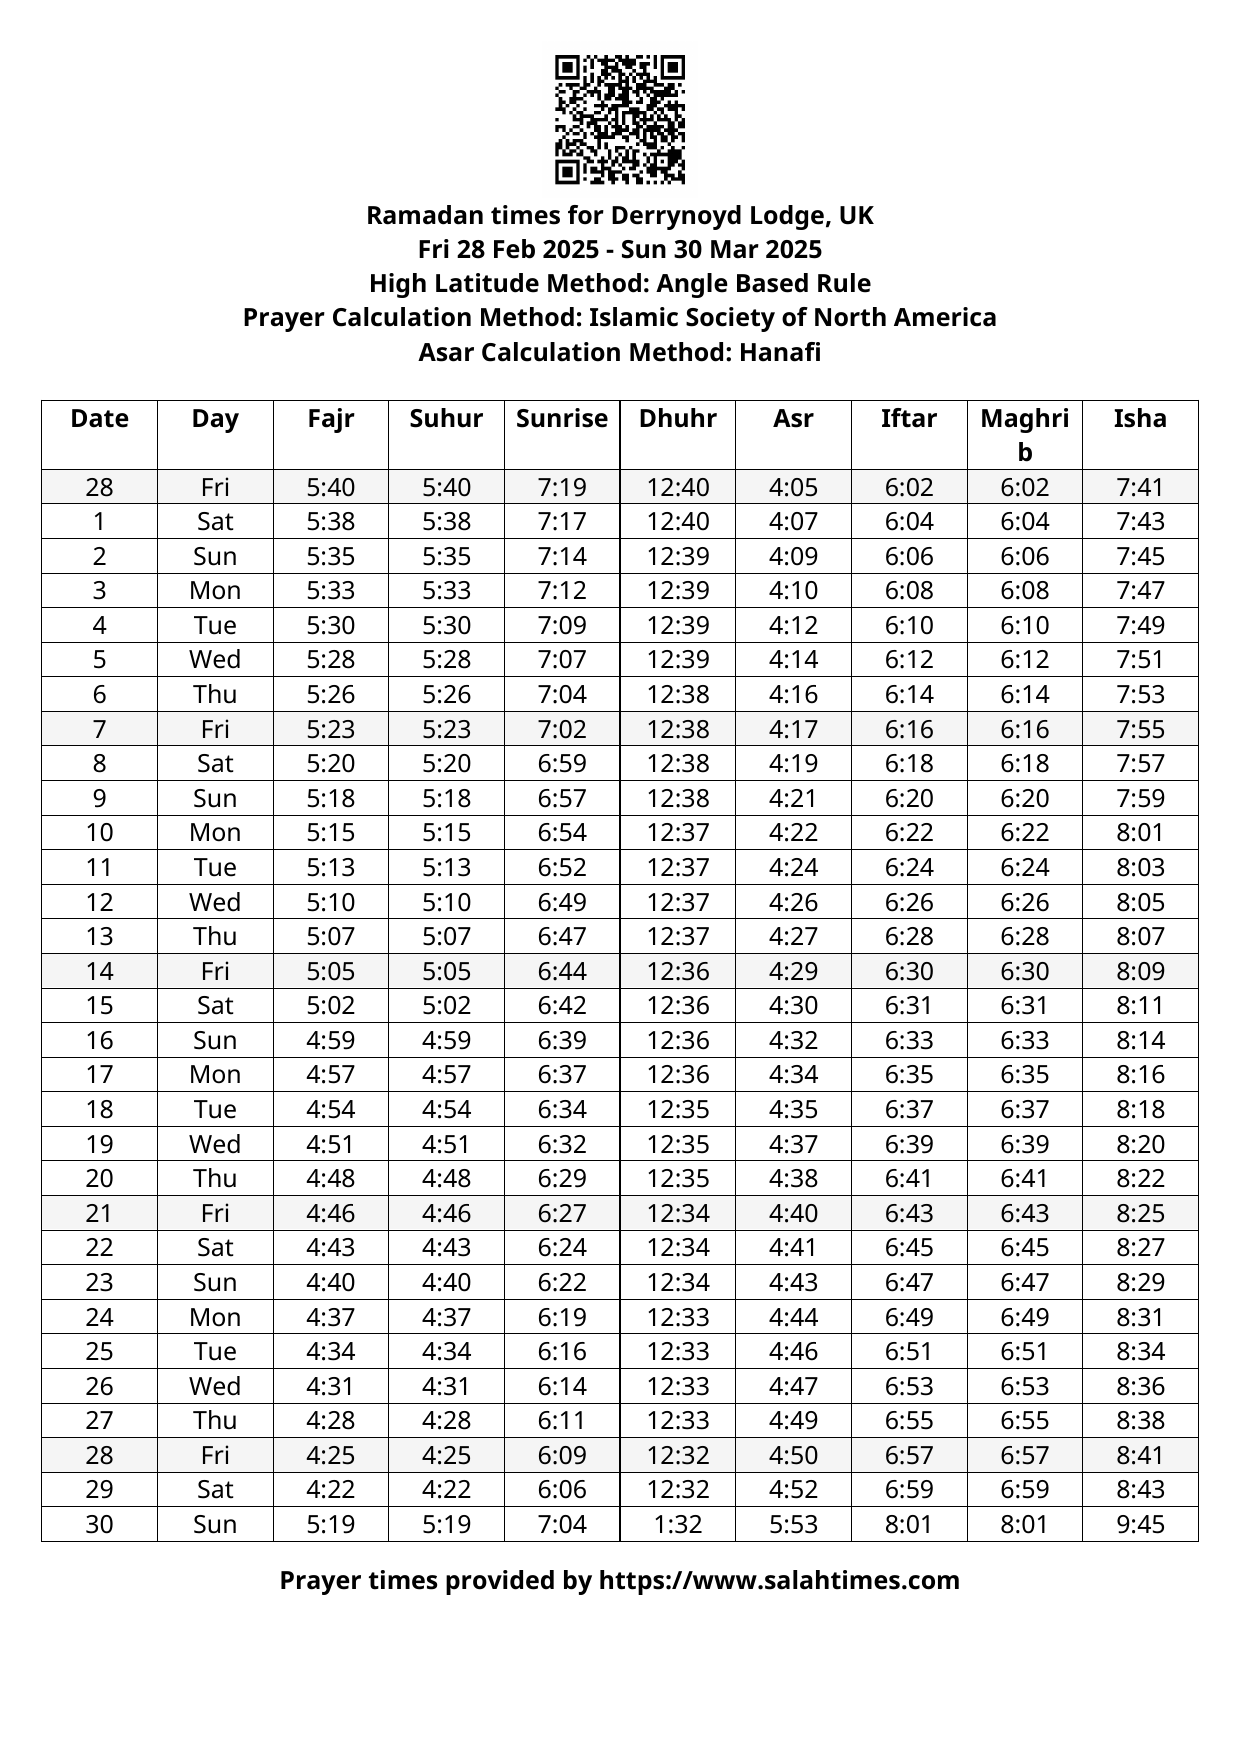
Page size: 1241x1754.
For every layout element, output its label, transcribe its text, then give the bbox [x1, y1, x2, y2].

table_cell 29 [42, 1473, 157, 1506]
table_cell 5:18 [389, 781, 504, 814]
table_cell 4:29 [736, 954, 851, 987]
table_cell Fri [158, 954, 273, 987]
text Asar Calculation Method: Hanafi [42, 334, 1198, 368]
table_cell 4:31 [389, 1369, 504, 1402]
table_cell 5:35 [274, 539, 388, 572]
table_cell 9 [42, 781, 157, 814]
table_cell Sun [158, 539, 273, 572]
table_cell 6:09 [505, 1438, 619, 1472]
table_cell 12 [42, 885, 157, 918]
table_cell 5:40 [274, 470, 388, 503]
table_cell 8:14 [1083, 1023, 1198, 1057]
table_cell 6:06 [852, 539, 967, 572]
table_cell 8:27 [1083, 1231, 1198, 1264]
table_cell 6:20 [852, 781, 967, 814]
table_cell Wed [158, 1127, 273, 1160]
table_cell 5:10 [274, 885, 388, 918]
table_cell 12:37 [621, 885, 735, 918]
table_cell 6:59 [968, 1473, 1082, 1506]
table_cell 4:52 [736, 1473, 851, 1506]
table_cell 4:44 [736, 1300, 851, 1333]
table_cell 25 [42, 1334, 157, 1368]
table_cell 5:13 [389, 850, 504, 884]
table_cell 6:04 [968, 504, 1082, 538]
table_cell 4:10 [736, 574, 851, 607]
table_cell 12:35 [621, 1127, 735, 1160]
table_cell 8:18 [1083, 1092, 1198, 1126]
table_cell 13 [42, 919, 157, 953]
table_cell 4:40 [736, 1196, 851, 1229]
table_cell 7:19 [505, 470, 619, 503]
table_cell 6:16 [968, 712, 1082, 745]
table_cell Tue [158, 850, 273, 884]
table_cell 8:41 [1083, 1438, 1198, 1472]
table_cell 6:22 [505, 1265, 619, 1299]
table_cell 5:13 [274, 850, 388, 884]
table_cell 12:39 [621, 643, 735, 676]
table_cell 6:30 [968, 954, 1082, 987]
table_cell 4:50 [736, 1438, 851, 1472]
table_cell 5:05 [389, 954, 504, 987]
table_cell 6:57 [852, 1438, 967, 1472]
table_cell 5:20 [274, 746, 388, 780]
table_cell 4:22 [274, 1473, 388, 1506]
table_cell 4:26 [736, 885, 851, 918]
table_cell 4:24 [736, 850, 851, 884]
table_cell 8:03 [1083, 850, 1198, 884]
table_header Suhur [389, 401, 504, 469]
table_cell Thu [158, 1404, 273, 1437]
table_cell 6:59 [852, 1473, 967, 1506]
table_cell 23 [42, 1265, 157, 1299]
text Prayer times provided by https://www.salahtimes.com [42, 1563, 1198, 1597]
table_cell 4:17 [736, 712, 851, 745]
table_cell Thu [158, 919, 273, 953]
table_cell Sat [158, 1473, 273, 1506]
table_cell 8:01 [968, 1507, 1082, 1541]
table_cell 1:32 [621, 1507, 735, 1541]
table_cell 4:57 [274, 1058, 388, 1091]
table_cell 6:45 [852, 1231, 967, 1264]
text High Latitude Method: Angle Based Rule [42, 266, 1198, 300]
table_cell 8 [42, 746, 157, 780]
table_cell 6:22 [968, 816, 1082, 849]
table_cell 12:36 [621, 1058, 735, 1091]
table_cell 4:32 [736, 1023, 851, 1057]
table_cell Fri [158, 1196, 273, 1229]
table_cell 5 [42, 643, 157, 676]
table_cell 4:34 [274, 1334, 388, 1368]
table_cell Thu [158, 1161, 273, 1195]
table_cell 12:34 [621, 1196, 735, 1229]
table_cell 6:24 [505, 1231, 619, 1264]
table_cell 4:41 [736, 1231, 851, 1264]
table_cell 4:40 [274, 1265, 388, 1299]
table_cell 12:37 [621, 850, 735, 884]
table_cell 6:37 [852, 1092, 967, 1126]
table_cell 4:40 [389, 1265, 504, 1299]
table_cell 6:35 [852, 1058, 967, 1091]
table_header Dhuhr [621, 401, 735, 469]
table_cell 6:53 [968, 1369, 1082, 1402]
table_cell 4:59 [389, 1023, 504, 1057]
table_header Date [42, 401, 157, 469]
table_header Fajr [274, 401, 388, 469]
table_cell 6:10 [852, 608, 967, 642]
table_cell 17 [42, 1058, 157, 1091]
table_cell 6:47 [968, 1265, 1082, 1299]
table_cell 4:27 [736, 919, 851, 953]
table_cell 3 [42, 574, 157, 607]
table_cell 6:02 [968, 470, 1082, 503]
table_cell 4:54 [274, 1092, 388, 1126]
table_cell 4:22 [389, 1473, 504, 1506]
table_cell 12:33 [621, 1369, 735, 1402]
table_cell 4:48 [274, 1161, 388, 1195]
table_cell 2 [42, 539, 157, 572]
table_cell 12:37 [621, 816, 735, 849]
table_cell 8:20 [1083, 1127, 1198, 1160]
table_cell 4:37 [389, 1300, 504, 1333]
table_cell 7:04 [505, 1507, 619, 1541]
table_cell 7:51 [1083, 643, 1198, 676]
table_cell 6:52 [505, 850, 619, 884]
text Fri 28 Feb 2025 - Sun 30 Mar 2025 [42, 232, 1198, 266]
table_cell 6:57 [968, 1438, 1082, 1472]
table_cell 5:20 [389, 746, 504, 780]
table_cell 6:55 [852, 1404, 967, 1437]
table_cell 6:31 [852, 989, 967, 1022]
table_cell 5:19 [274, 1507, 388, 1541]
table_cell 4:49 [736, 1404, 851, 1437]
table_cell 4:34 [736, 1058, 851, 1091]
table_cell 6:18 [968, 746, 1082, 780]
table_cell 5:33 [274, 574, 388, 607]
table_cell 5:07 [274, 919, 388, 953]
table_cell 15 [42, 989, 157, 1022]
table_cell 4:54 [389, 1092, 504, 1126]
table_cell 7:12 [505, 574, 619, 607]
table_cell 12:36 [621, 1023, 735, 1057]
table_cell 6:35 [968, 1058, 1082, 1091]
table_cell 12:32 [621, 1473, 735, 1506]
table_cell 6:04 [852, 504, 967, 538]
table_cell 6:16 [852, 712, 967, 745]
table_cell 4:46 [274, 1196, 388, 1229]
table_cell 6:27 [505, 1196, 619, 1229]
table_cell 6:34 [505, 1092, 619, 1126]
table_cell 6:54 [505, 816, 619, 849]
table_cell Sun [158, 1507, 273, 1541]
table_cell 5:19 [389, 1507, 504, 1541]
table_cell Fri [158, 1438, 273, 1472]
table_cell 12:35 [621, 1161, 735, 1195]
table_cell Mon [158, 1300, 273, 1333]
table_cell 8:29 [1083, 1265, 1198, 1299]
table_cell 20 [42, 1161, 157, 1195]
table_cell 6:49 [505, 885, 619, 918]
table_cell 5:35 [389, 539, 504, 572]
table_cell 6:08 [852, 574, 967, 607]
table_cell 5:38 [274, 504, 388, 538]
table_cell 12:33 [621, 1300, 735, 1333]
table_cell 12:38 [621, 781, 735, 814]
table_cell Fri [158, 712, 273, 745]
table_cell 6:10 [968, 608, 1082, 642]
table_cell 7:07 [505, 643, 619, 676]
table_cell Thu [158, 677, 273, 711]
table_cell 4:51 [274, 1127, 388, 1160]
table_cell 10 [42, 816, 157, 849]
table_cell 5:15 [274, 816, 388, 849]
table_cell 4:38 [736, 1161, 851, 1195]
table_cell 22 [42, 1231, 157, 1264]
table_cell 6:14 [968, 677, 1082, 711]
table_cell 6:08 [968, 574, 1082, 607]
table_cell 5:10 [389, 885, 504, 918]
table_cell Wed [158, 643, 273, 676]
table_cell 12:32 [621, 1438, 735, 1472]
table_cell 12:38 [621, 712, 735, 745]
table_cell 19 [42, 1127, 157, 1160]
table_cell 12:40 [621, 470, 735, 503]
table_cell 4:46 [389, 1196, 504, 1229]
table_cell 5:53 [736, 1507, 851, 1541]
table_cell 4:46 [736, 1334, 851, 1368]
table_cell 8:05 [1083, 885, 1198, 918]
table_cell 4:57 [389, 1058, 504, 1091]
table_cell 4:16 [736, 677, 851, 711]
table_cell 6:47 [505, 919, 619, 953]
table_cell 21 [42, 1196, 157, 1229]
text Ramadan times for Derrynoyd Lodge, UK [42, 198, 1198, 232]
table_cell 4:43 [736, 1265, 851, 1299]
table_cell 7:14 [505, 539, 619, 572]
picture [542, 41, 699, 198]
table_cell 4:05 [736, 470, 851, 503]
table_cell 6:55 [968, 1404, 1082, 1437]
table_cell 5:26 [389, 677, 504, 711]
table_cell 6:33 [852, 1023, 967, 1057]
table_cell 9:45 [1083, 1507, 1198, 1541]
table_cell Wed [158, 885, 273, 918]
table_cell 6:42 [505, 989, 619, 1022]
table_cell 6:24 [968, 850, 1082, 884]
table_cell 6:51 [968, 1334, 1082, 1368]
table_cell 12:37 [621, 919, 735, 953]
table_cell 6:29 [505, 1161, 619, 1195]
table_cell 4:59 [274, 1023, 388, 1057]
table_cell 4:25 [389, 1438, 504, 1472]
table_cell 5:38 [389, 504, 504, 538]
table_cell 6:02 [852, 470, 967, 503]
table_cell 7:59 [1083, 781, 1198, 814]
table_cell Wed [158, 1369, 273, 1402]
table_cell 27 [42, 1404, 157, 1437]
table_cell 6:45 [968, 1231, 1082, 1264]
table_cell 6:26 [852, 885, 967, 918]
table_cell Fri [158, 470, 273, 503]
table_cell 4:37 [274, 1300, 388, 1333]
table_cell 6:59 [505, 746, 619, 780]
table_cell Sat [158, 1231, 273, 1264]
table_cell 6:41 [968, 1161, 1082, 1195]
table_cell 6:31 [968, 989, 1082, 1022]
table_cell 18 [42, 1092, 157, 1126]
table_cell 7:43 [1083, 504, 1198, 538]
table_cell 12:36 [621, 954, 735, 987]
table_cell 8:34 [1083, 1334, 1198, 1368]
table_cell 5:40 [389, 470, 504, 503]
table_cell 5:23 [389, 712, 504, 745]
table_cell 12:34 [621, 1265, 735, 1299]
table_cell 4:07 [736, 504, 851, 538]
table_cell 4:31 [274, 1369, 388, 1402]
table_cell 6:43 [968, 1196, 1082, 1229]
table_cell 12:38 [621, 677, 735, 711]
table_cell 8:43 [1083, 1473, 1198, 1506]
table_cell Tue [158, 1092, 273, 1126]
table_cell 8:01 [852, 1507, 967, 1541]
table_cell 5:07 [389, 919, 504, 953]
table_cell 6:14 [852, 677, 967, 711]
table_cell 7:04 [505, 677, 619, 711]
table_cell 4:09 [736, 539, 851, 572]
table_cell 6:24 [852, 850, 967, 884]
table_cell 6:18 [852, 746, 967, 780]
table_cell 6:06 [968, 539, 1082, 572]
table_cell 7:17 [505, 504, 619, 538]
table_cell Mon [158, 1058, 273, 1091]
table_cell 8:01 [1083, 816, 1198, 849]
table_cell 4:51 [389, 1127, 504, 1160]
table_cell 5:26 [274, 677, 388, 711]
table_cell 26 [42, 1369, 157, 1402]
table_header Isha [1083, 401, 1198, 469]
table_cell 12:39 [621, 574, 735, 607]
table_cell 6:37 [968, 1092, 1082, 1126]
table_cell 5:02 [274, 989, 388, 1022]
table_cell 4:25 [274, 1438, 388, 1472]
table_cell 6:49 [852, 1300, 967, 1333]
table_cell 8:31 [1083, 1300, 1198, 1333]
table_cell 12:36 [621, 989, 735, 1022]
table_cell 8:16 [1083, 1058, 1198, 1091]
table_cell 4:22 [736, 816, 851, 849]
table_cell 6:28 [852, 919, 967, 953]
table_cell 6:43 [852, 1196, 967, 1229]
table_cell 6:11 [505, 1404, 619, 1437]
table_cell 5:23 [274, 712, 388, 745]
table_cell 7:02 [505, 712, 619, 745]
table_cell Tue [158, 1334, 273, 1368]
table_cell 12:40 [621, 504, 735, 538]
table_cell 5:30 [389, 608, 504, 642]
table_cell 4:12 [736, 608, 851, 642]
table_cell 6:28 [968, 919, 1082, 953]
table_cell 5:33 [389, 574, 504, 607]
table_cell 6:12 [852, 643, 967, 676]
table_cell 6:33 [968, 1023, 1082, 1057]
table_cell Tue [158, 608, 273, 642]
table_cell 4:19 [736, 746, 851, 780]
table_cell 5:28 [389, 643, 504, 676]
table_cell 6:19 [505, 1300, 619, 1333]
table_cell Sat [158, 989, 273, 1022]
table_cell 28 [42, 470, 157, 503]
table_cell 7:41 [1083, 470, 1198, 503]
table_cell 6:47 [852, 1265, 967, 1299]
table_cell 8:25 [1083, 1196, 1198, 1229]
table_cell 8:38 [1083, 1404, 1198, 1437]
table_cell 8:36 [1083, 1369, 1198, 1402]
table_cell 6:39 [505, 1023, 619, 1057]
table_cell 12:33 [621, 1334, 735, 1368]
table_cell 4:14 [736, 643, 851, 676]
table_cell 16 [42, 1023, 157, 1057]
table_cell 6:12 [968, 643, 1082, 676]
table_cell 12:35 [621, 1092, 735, 1126]
text Prayer Calculation Method: Islamic Society of North America [42, 300, 1198, 334]
table_header Asr [736, 401, 851, 469]
table_cell 6:51 [852, 1334, 967, 1368]
table_cell 5:15 [389, 816, 504, 849]
table_header Iftar [852, 401, 967, 469]
table_cell Mon [158, 816, 273, 849]
table_cell 4:28 [274, 1404, 388, 1437]
table_cell 4:37 [736, 1127, 851, 1160]
table_cell 12:39 [621, 539, 735, 572]
table_cell Sat [158, 746, 273, 780]
table_cell 7:09 [505, 608, 619, 642]
table_cell 8:11 [1083, 989, 1198, 1022]
table_cell 6:32 [505, 1127, 619, 1160]
table_cell Sun [158, 1265, 273, 1299]
table_cell 4:30 [736, 989, 851, 1022]
table_cell 6:14 [505, 1369, 619, 1402]
table_cell 6:57 [505, 781, 619, 814]
table_header Sunrise [505, 401, 619, 469]
table_cell 5:30 [274, 608, 388, 642]
table_cell 8:09 [1083, 954, 1198, 987]
table_cell 6:26 [968, 885, 1082, 918]
table_cell 7 [42, 712, 157, 745]
table_cell 4:47 [736, 1369, 851, 1402]
table_cell 4:21 [736, 781, 851, 814]
table_cell 7:57 [1083, 746, 1198, 780]
table_cell 12:39 [621, 608, 735, 642]
table_cell 5:18 [274, 781, 388, 814]
table_header Maghrib [968, 401, 1082, 469]
table_cell 7:53 [1083, 677, 1198, 711]
table_cell 4:43 [389, 1231, 504, 1264]
table_cell 6:37 [505, 1058, 619, 1091]
table_cell 6:39 [852, 1127, 967, 1160]
table_cell 6:30 [852, 954, 967, 987]
table_cell 8:07 [1083, 919, 1198, 953]
table_cell 5:28 [274, 643, 388, 676]
table_header Day [158, 401, 273, 469]
table_cell Sat [158, 504, 273, 538]
table_cell 12:33 [621, 1404, 735, 1437]
table_cell 6:39 [968, 1127, 1082, 1160]
table_cell Mon [158, 574, 273, 607]
table_cell 4:34 [389, 1334, 504, 1368]
table_cell 7:55 [1083, 712, 1198, 745]
table_cell 4:35 [736, 1092, 851, 1126]
table_cell 6:44 [505, 954, 619, 987]
table_cell 4:28 [389, 1404, 504, 1437]
table_cell 4:43 [274, 1231, 388, 1264]
table_cell 6:41 [852, 1161, 967, 1195]
table_cell 11 [42, 850, 157, 884]
table_cell 28 [42, 1438, 157, 1472]
table_cell 6:16 [505, 1334, 619, 1368]
table_cell 4 [42, 608, 157, 642]
table_cell 7:49 [1083, 608, 1198, 642]
table_cell 7:45 [1083, 539, 1198, 572]
table_cell Sun [158, 781, 273, 814]
table_cell 6:49 [968, 1300, 1082, 1333]
table_cell 14 [42, 954, 157, 987]
table_cell 6:53 [852, 1369, 967, 1402]
table_cell 30 [42, 1507, 157, 1541]
table_cell 6:20 [968, 781, 1082, 814]
table_cell 6 [42, 677, 157, 711]
table_cell 6:06 [505, 1473, 619, 1506]
table_cell 1 [42, 504, 157, 538]
table_cell 5:02 [389, 989, 504, 1022]
table_cell 12:38 [621, 746, 735, 780]
table_cell 12:34 [621, 1231, 735, 1264]
table_cell 5:05 [274, 954, 388, 987]
table_cell 8:22 [1083, 1161, 1198, 1195]
table_cell 24 [42, 1300, 157, 1333]
table_cell 6:22 [852, 816, 967, 849]
table_cell 4:48 [389, 1161, 504, 1195]
table_cell Sun [158, 1023, 273, 1057]
table_cell 7:47 [1083, 574, 1198, 607]
